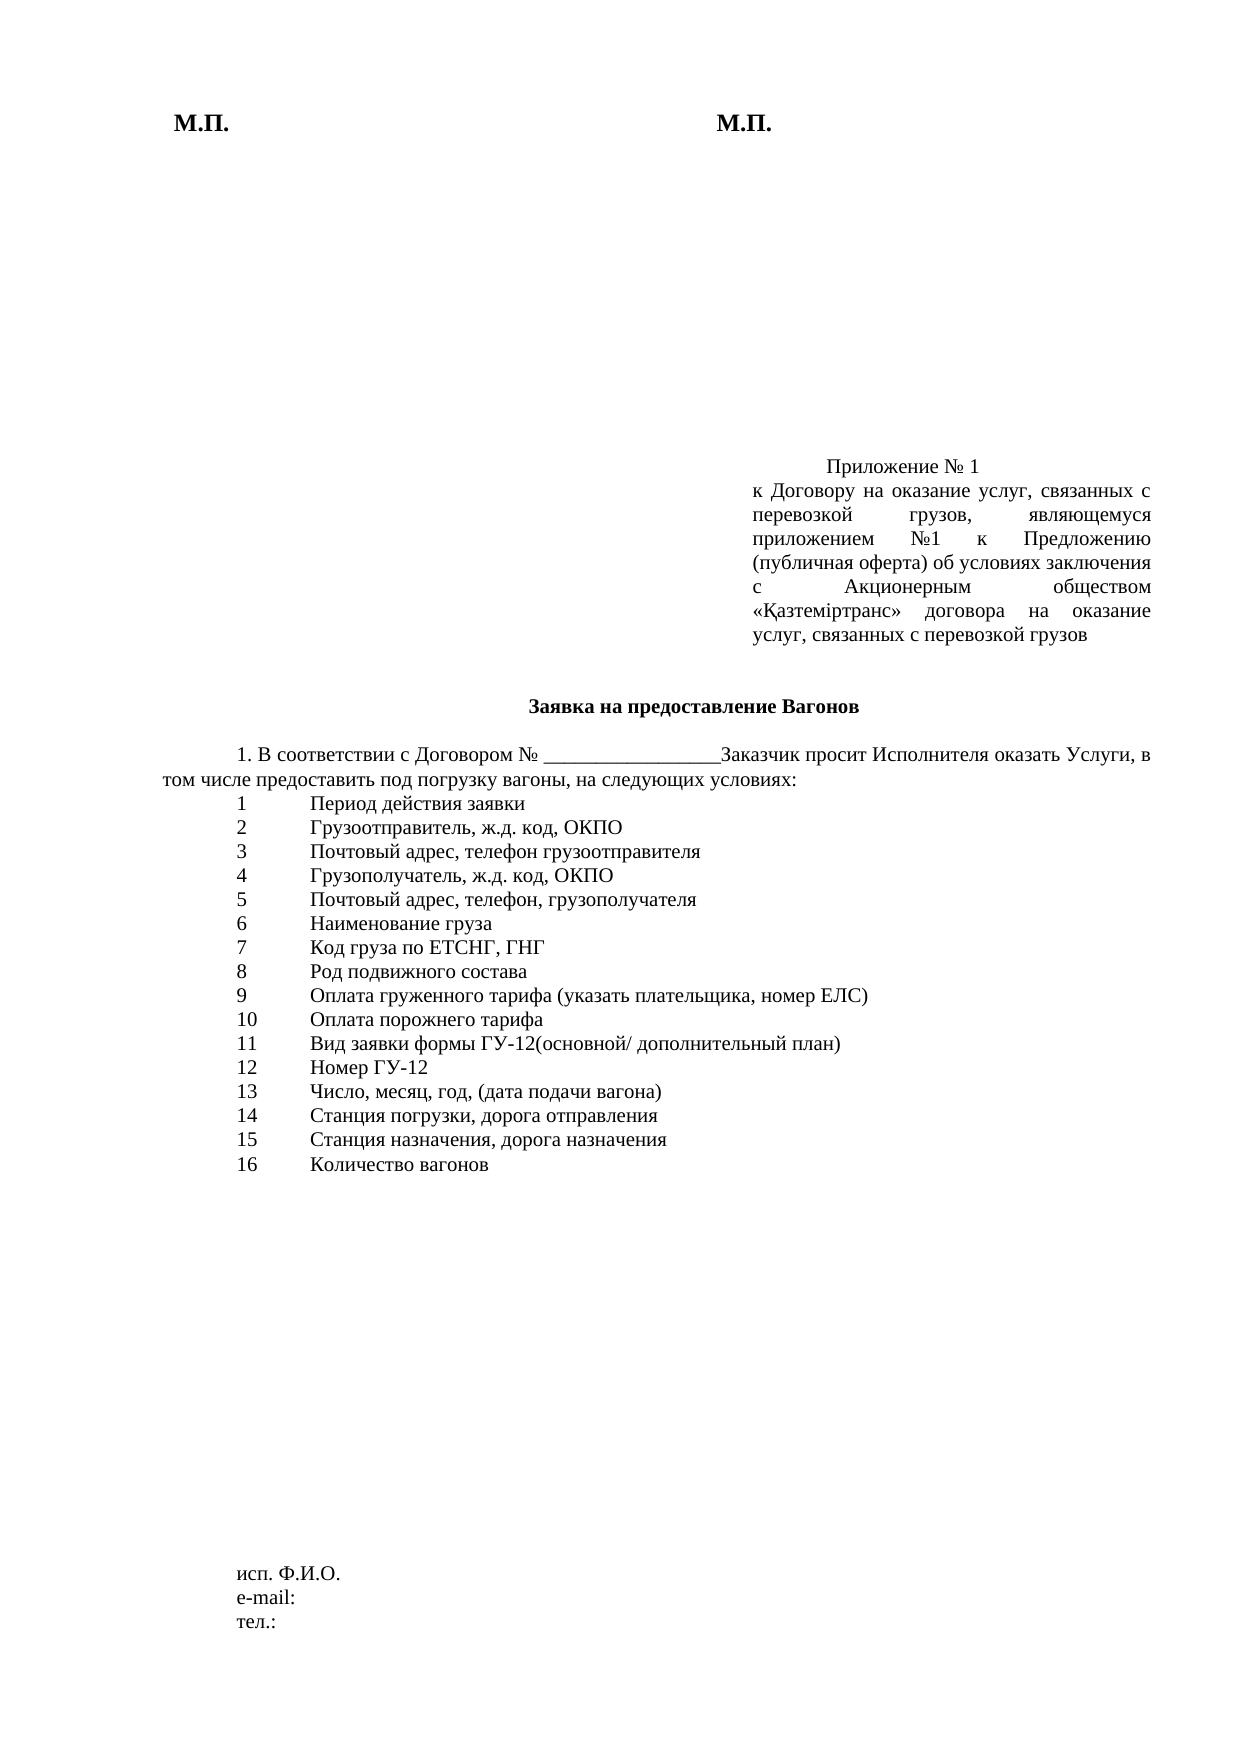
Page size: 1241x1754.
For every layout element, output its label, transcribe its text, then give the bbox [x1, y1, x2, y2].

text 12 Номер ГУ-12 [162, 1055, 1151, 1079]
text 8 Род подвижного состава [162, 959, 1151, 983]
text 7 Код груза по ЕТСНГ, ГНГ [162, 935, 1151, 959]
text 3 Почтовый адрес, телефон грузоотправителя [162, 839, 1151, 863]
text Приложение № 1 [826, 454, 1151, 478]
text 13 Число, месяц, год, (дата подачи вагона) [162, 1079, 1151, 1103]
text 16 Количество вагонов [162, 1151, 1151, 1176]
text 1 Период действия заявки [162, 791, 1151, 814]
text 1. В соответствии с Договором № _________________Заказчик просит Исполнителя оказать Услуги, в том числе предоставить под погрузку вагоны, на следующих условиях: [162, 742, 1151, 791]
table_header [163, 108, 705, 165]
text Заявка на предоставление Вагонов [162, 694, 1151, 718]
text e-mail: [162, 1584, 1151, 1609]
text к Договору на оказание услуг, связанных с перевозкой грузов, являющемуся приложением №1 к Предложению (публичная оферта) об условиях заключения с Акционерным обществом «Қазтеміртранс» договора на оказание услуг, связанных с перевозкой грузов [752, 478, 1151, 646]
text исп. Ф.И.О. [162, 1561, 1151, 1584]
text 15 Станция назначения, дорога назначения [162, 1127, 1151, 1151]
text 4 Грузополучатель, ж.д. код, ОКПО [162, 863, 1151, 887]
text 5 Почтовый адрес, телефон, грузополучателя [162, 887, 1151, 911]
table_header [705, 108, 1191, 165]
text 6 Наименование груза [162, 911, 1151, 935]
text 10 Оплата порожнего тарифа [162, 1007, 1151, 1031]
text 9 Оплата груженного тарифа (указать плательщика, номер ЕЛС) [162, 983, 1151, 1007]
text 11 Вид заявки формы ГУ-12(основной/ дополнительный план) [162, 1031, 1151, 1055]
text 2 Грузоотправитель, ж.д. код, ОКПО [162, 814, 1151, 839]
text тел.: [162, 1609, 1151, 1633]
text 14 Станция погрузки, дорога отправления [162, 1103, 1151, 1127]
